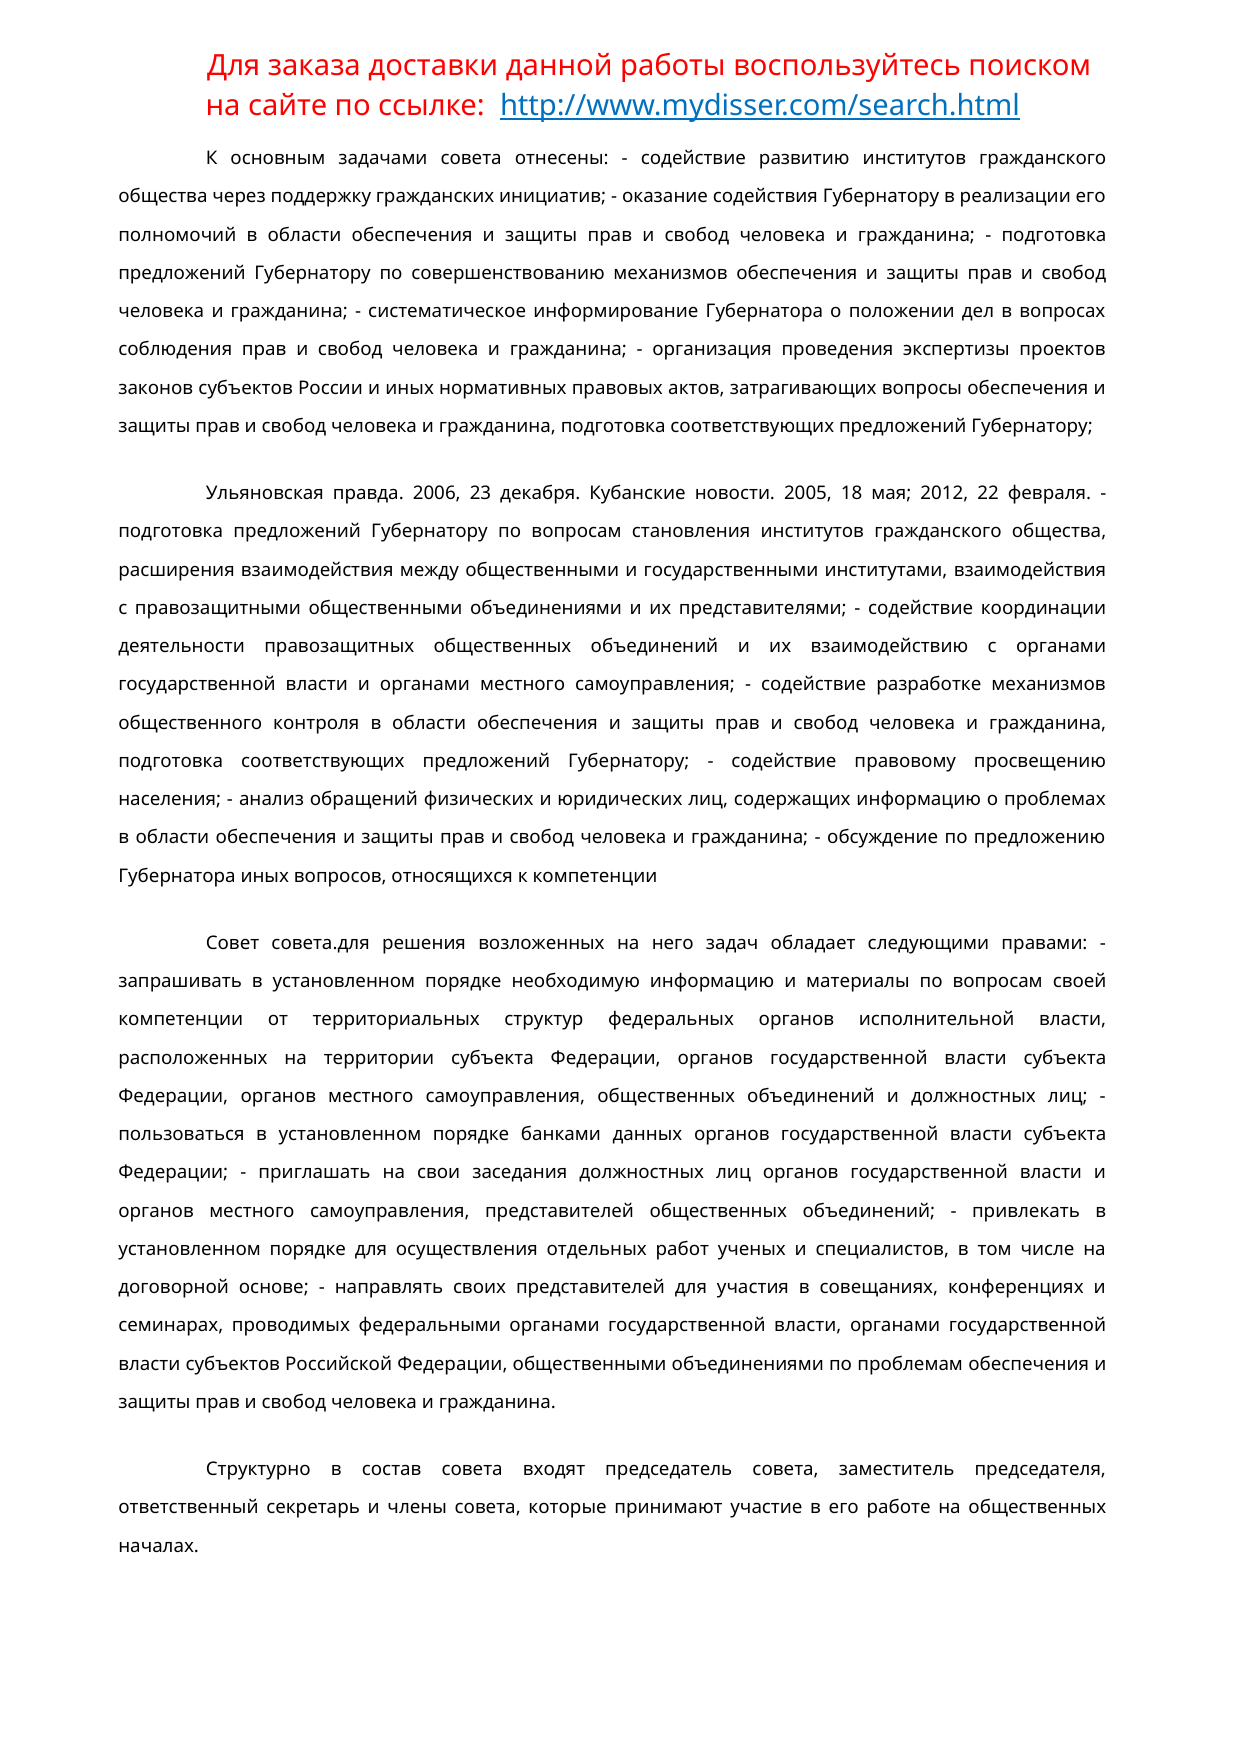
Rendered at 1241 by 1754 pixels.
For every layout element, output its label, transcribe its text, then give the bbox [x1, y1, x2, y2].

text Совет совета.для решения возложенных на него задач обладает следующими правами: - запрашивать в установленном порядке необходимую информацию и материалы по вопросам своей компетенции от территориальных структур федеральных органов исполнительной власти, расположенных на территории субъекта Федерации, органов государственной власти субъекта Федерации, органов местного самоуправления, общественных объединений и должностных лиц; - пользоваться в установленном порядке банками данных органов государственной власти субъекта Федерации; - приглашать на свои заседания должностных лиц органов государственной власти и органов местного самоуправления, представителей общественных объединений; - привлекать в установленном порядке для осуществления отдельных работ ученых и специалистов, в том числе на договорной основе; - направлять своих представителей для участия в совещаниях, конференциях и семинарах, проводимых федеральными органами государственной власти, органами государственной власти субъектов Российской Федерации, общественными объединениями по проблемам обеспечения и защиты прав и свобод человека и гражданина. [118, 929, 1107, 1413]
text Ульяновская правда. 2006, 23 декабря. Кубанские новости. 2005, 18 мая; 2012, 22 февраля. - подготовка предложений Губернатору по вопросам становления институтов гражданского общества, расширения взаимодействия между общественными и государственными институтами, взаимодействия с правозащитными общественными объединениями и их представителями; - содействие координации деятельности правозащитных общественных объединений и их взаимодействию с органами государственной власти и органами местного самоуправления; - содействие разработке механизмов общественного контроля в области обеспечения и защиты прав и свобод человека и гражданина, подготовка соответствующих предложений Губернатору; - содействие правовому просвещению населения; - анализ обращений физических и юридических лиц, содержащих информацию о проблемах в области обеспечения и защиты прав и свобод человека и гражданина; - обсуждение по предложению Губернатора иных вопросов, относящихся к компетенции [118, 479, 1107, 887]
text Структурно в состав совета входят председатель совета, заместитель председателя, ответственный секретарь и члены совета, которые принимают участие в его работе на общественных началах. [118, 1455, 1107, 1557]
text К основным задачами совета отнесены: - содействие развитию институтов гражданского общества через поддержку гражданских инициатив; - оказание содействия Губернатору в реализации его полномочий в области обеспечения и защиты прав и свобод человека и гражданина; - подготовка предложений Губернатору по совершенствованию механизмов обеспечения и защиты прав и свобод человека и гражданина; - систематическое информирование Губернатора о положении дел в вопросах соблюдения прав и свобод человека и гражданина; - организация проведения экспертизы проектов законов субъектов России и иных нормативных правовых актов, затрагивающих вопросы обеспечения и защиты прав и свобод человека и гражданина, подготовка соответствующих предложений Губернатору; [118, 144, 1107, 438]
